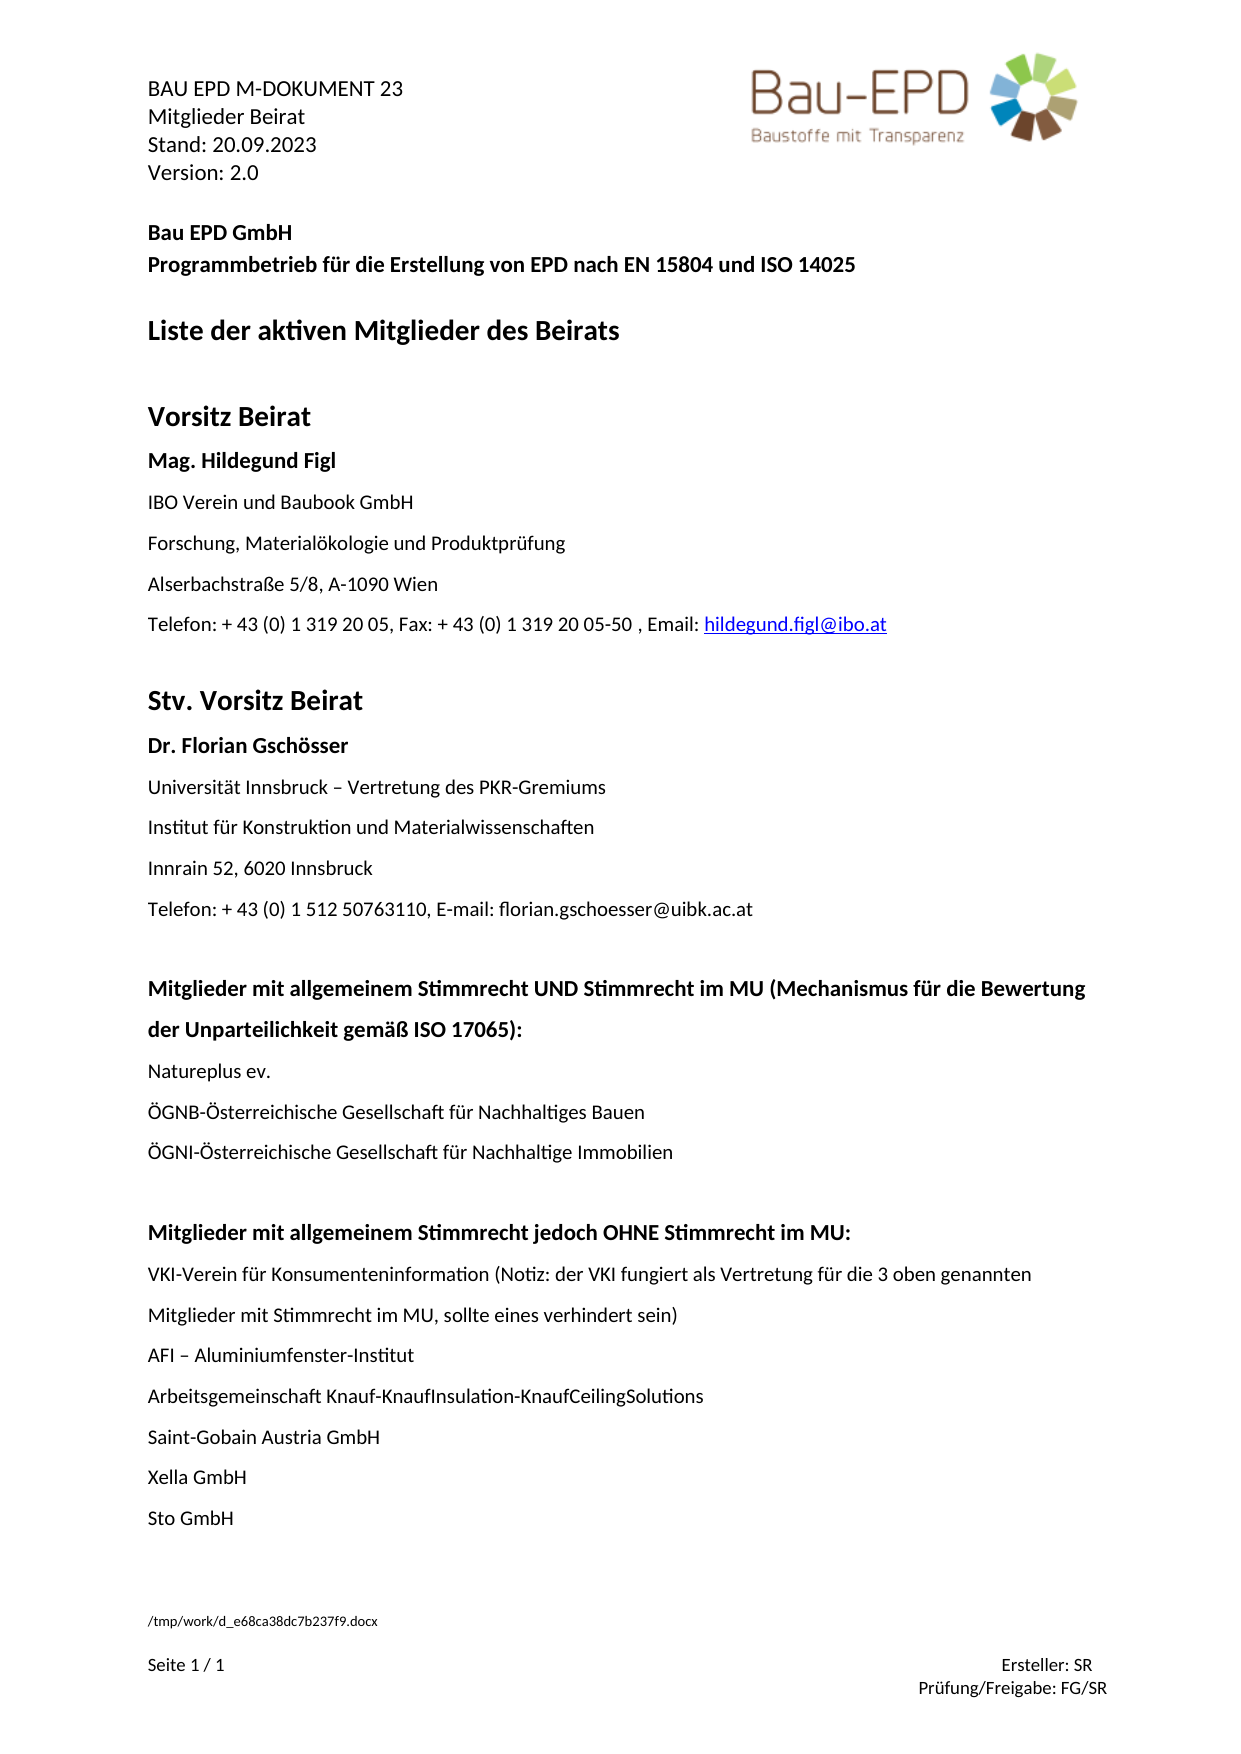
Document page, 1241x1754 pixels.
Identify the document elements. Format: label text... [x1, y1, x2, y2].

text ÖGNI-Österreichische Gesellschaft für Nachhaltige Immobilien [148, 1124, 1093, 1165]
text Mitglieder mit allgemeinem Stimmrecht UND Stimmrecht im MU (Mechanismus für die Bewertung der Unparteilichkeit gemäß ISO 17065): [148, 962, 1093, 1043]
text Mag. Hildegund Figl [148, 434, 1093, 474]
text Programmbetrieb für die Erstellung von EPD nach EN 15804 und ISO 14025 [148, 250, 1093, 278]
text AFI – Aluminiumfenster-Institut [148, 1327, 1093, 1368]
picture [737, 46, 1093, 158]
text VKI-Verein für Konsumenteninformation (Notiz: der VKI fungiert als Vertretung für die 3 oben genannten Mitglieder mit Stimmrecht im MU, sollte eines verhindert sein) [148, 1246, 1093, 1327]
text Liste der aktiven Mitglieder des Beirats [148, 312, 1093, 347]
text Bau EPD GmbH [148, 218, 1093, 246]
text Stv. Vorsitz Beirat [148, 677, 1093, 718]
text IBO Verein und Baubook GmbH [148, 474, 1093, 515]
text Telefon: + 43 (0) 1 512 50763110, E-mail: florian.gschoesser@uibk.ac.at [148, 881, 1093, 921]
text Alserbachstraße 5/8, A-1090 Wien Telefon: + 43 (0) 1 319 20 05, Fax: + 43 (0) 1 319 20 05-50 , Email: hildegund.figl@ibo.at [148, 556, 1093, 637]
text Innrain 52, 6020 Innsbruck [148, 840, 1093, 881]
text Dr. Florian Gschösser [148, 718, 1093, 759]
text Universität Innsbruck – Vertretung des PKR-Gremiums [148, 759, 1093, 799]
text ÖGNB-Österreichische Gesellschaft für Nachhaltiges Bauen [148, 1084, 1093, 1124]
text Arbeitsgemeinschaft Knauf-KnaufInsulation-KnaufCeilingSolutions [148, 1368, 1093, 1409]
text Mitglieder mit allgemeinem Stimmrecht jedoch OHNE Stimmrecht im MU: [148, 1206, 1093, 1246]
text Saint-Gobain Austria GmbH [148, 1409, 1093, 1449]
text Sto GmbH [148, 1490, 1093, 1531]
text Vorsitz Beirat [148, 393, 1093, 434]
text Institut für Konstruktion und Materialwissenschaften [148, 799, 1093, 840]
text Xella GmbH [148, 1449, 1093, 1490]
text Natureplus ev. [148, 1043, 1093, 1084]
text Forschung, Materialökologie und Produktprüfung [148, 515, 1093, 556]
